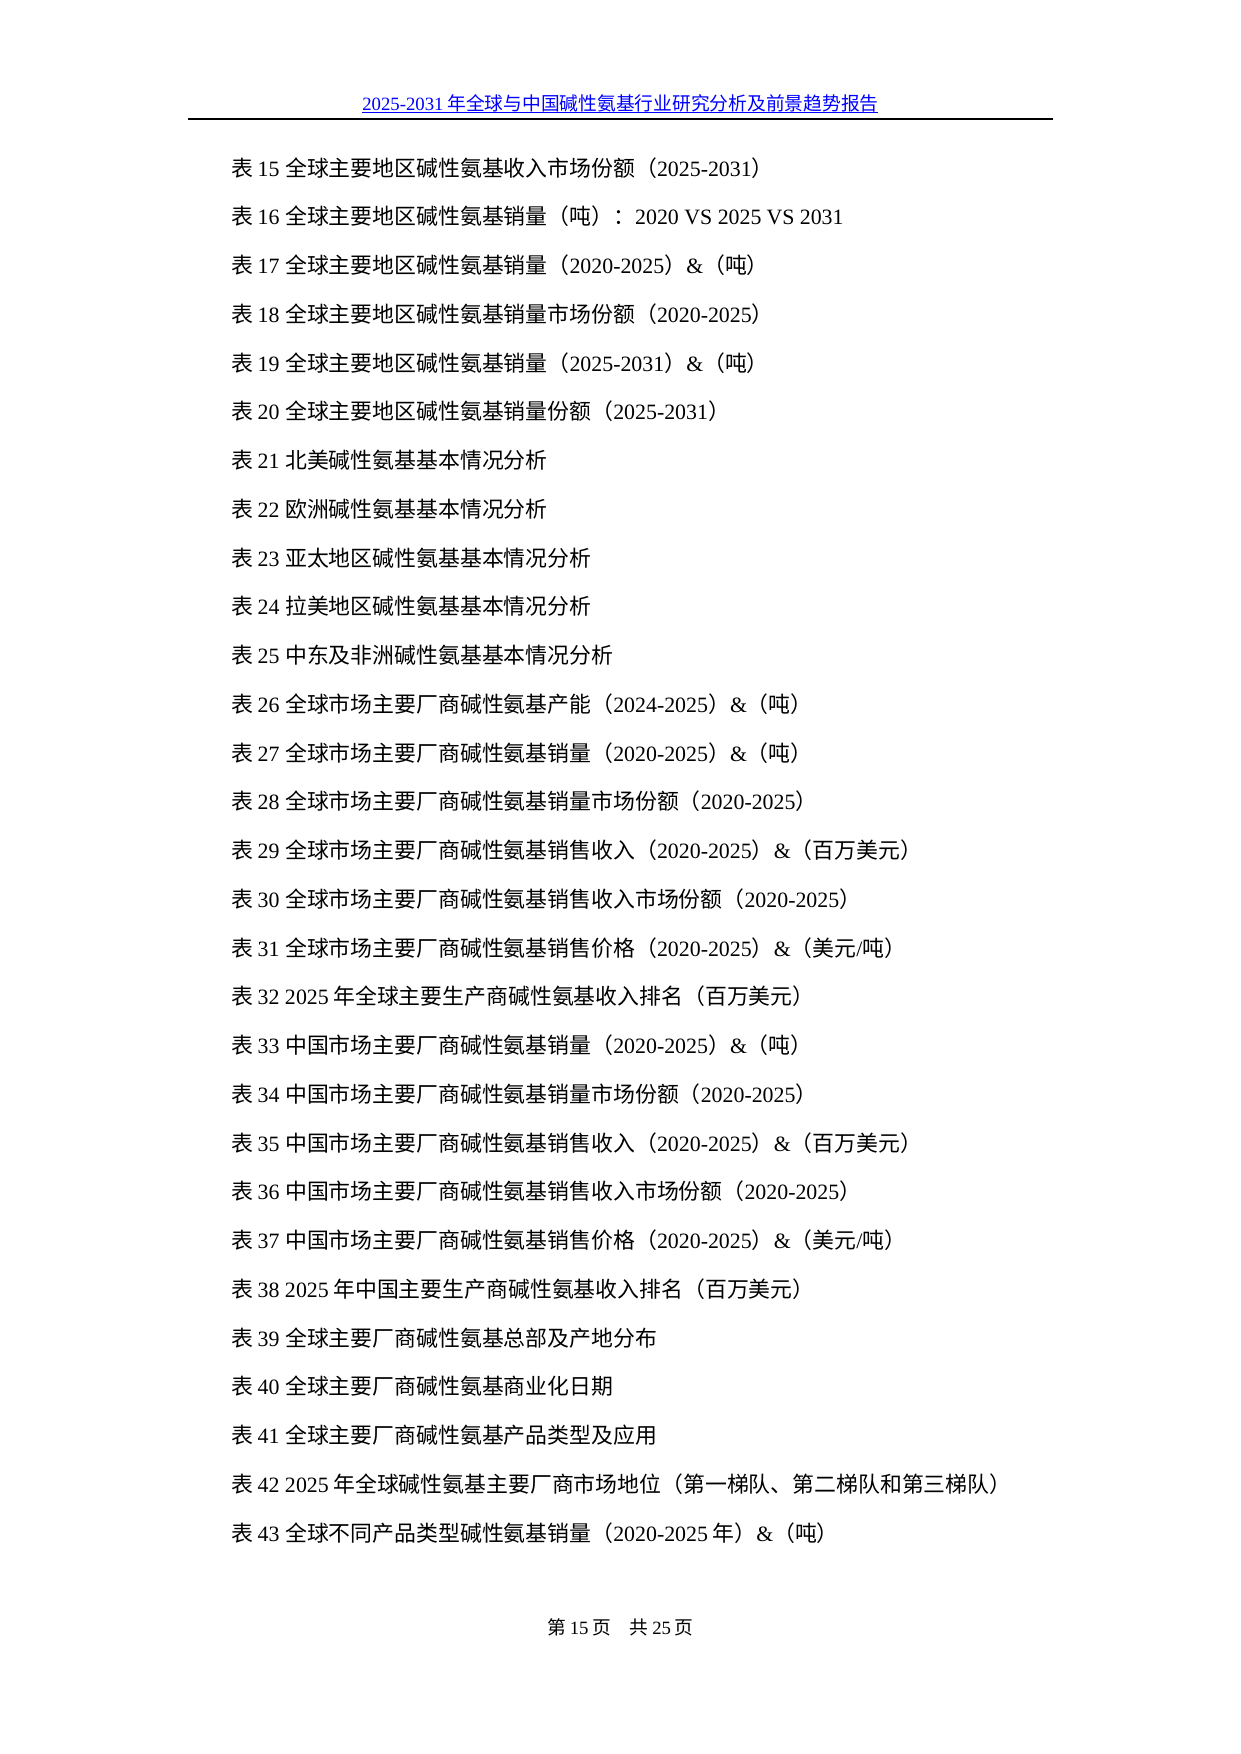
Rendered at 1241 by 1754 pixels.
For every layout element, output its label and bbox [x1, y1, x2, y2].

text [187, 150, 1053, 1548]
